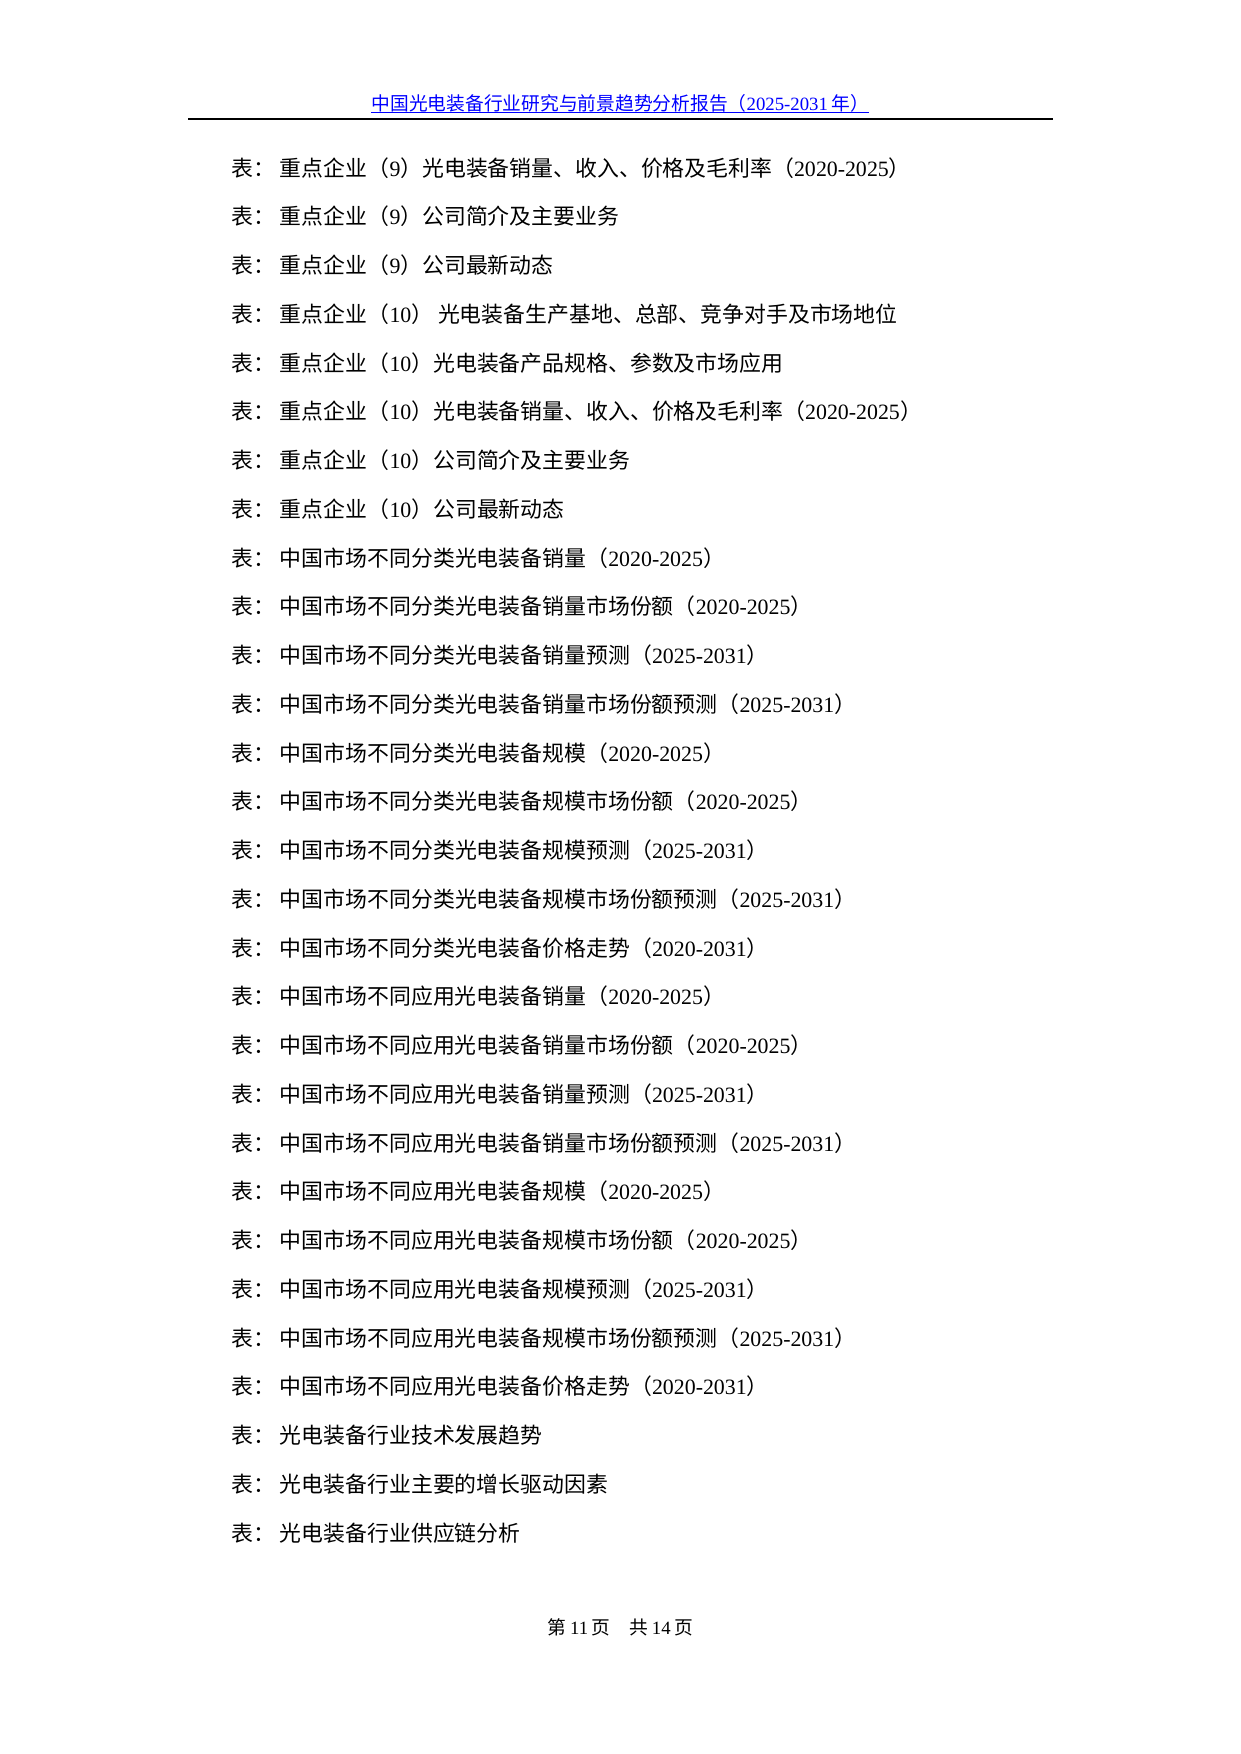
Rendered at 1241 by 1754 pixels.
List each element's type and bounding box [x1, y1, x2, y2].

text [187, 150, 1053, 1548]
